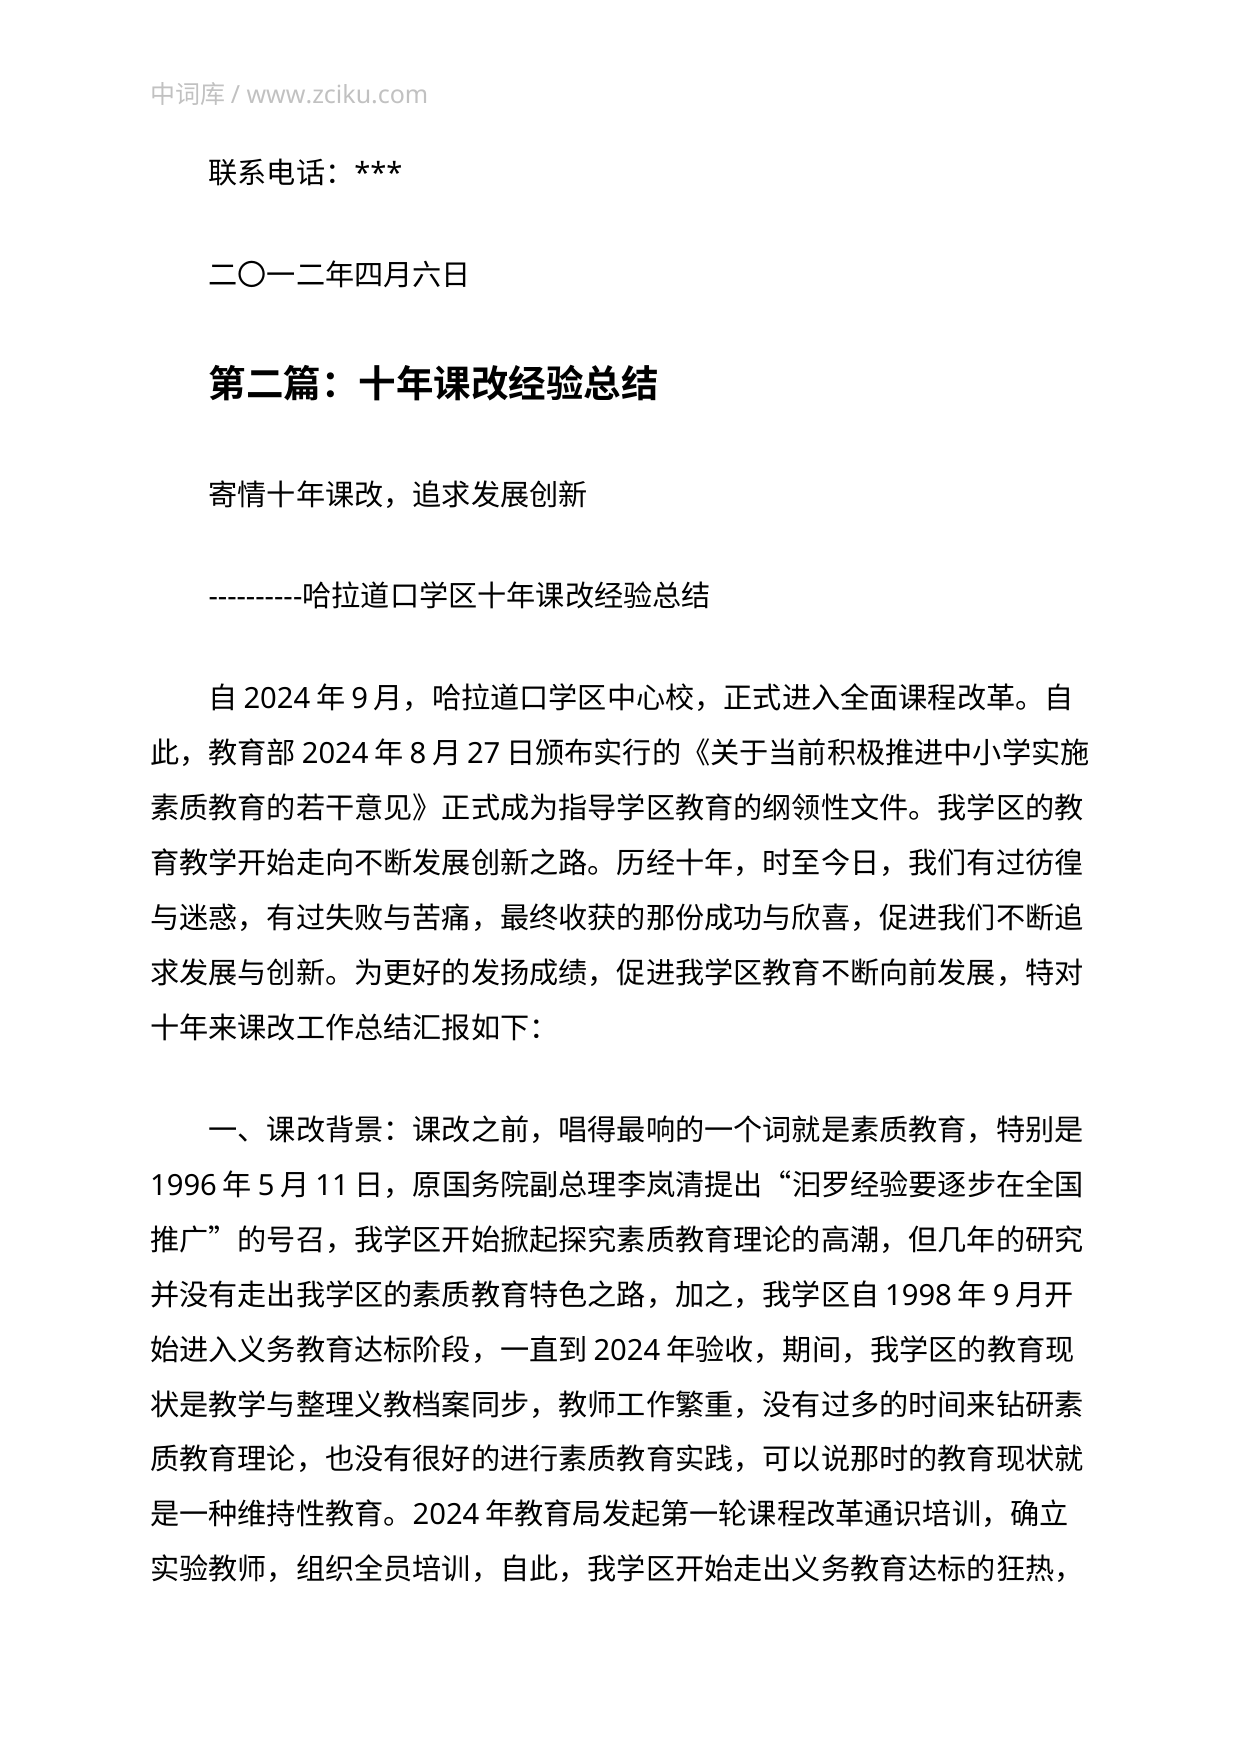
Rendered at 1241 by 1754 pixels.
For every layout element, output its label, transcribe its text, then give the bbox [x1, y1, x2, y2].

text 自2024年9月，哈拉道口学区中心校，正式进入全面课程改革。自此，教育部2024年8月27日颁布实行的《关于当前积极推进中小学实施素质教育的若干意见》正式成为指导学区教育的纲领性文件。我学区的教育教学开始走向不断发展创新之路。历经十年，时至今日，我们有过彷徨与迷惑，有过失败与苦痛，最终收获的那份成功与欣喜，促进我们不断追求发展与创新。为更好的发扬成绩，促进我学区教育不断向前发展，特对十年来课改工作总结汇报如下： [150, 675, 1090, 1047]
text 二〇一二年四月六日 [150, 252, 1090, 294]
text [150, 1106, 1090, 1588]
text 第二篇：十年课改经验总结 [150, 354, 1090, 408]
text ----------哈拉道口学区十年课改经验总结 [150, 573, 1090, 615]
text 寄情十年课改，追求发展创新 [150, 471, 1090, 513]
text 联系电话：*** [150, 150, 1090, 192]
